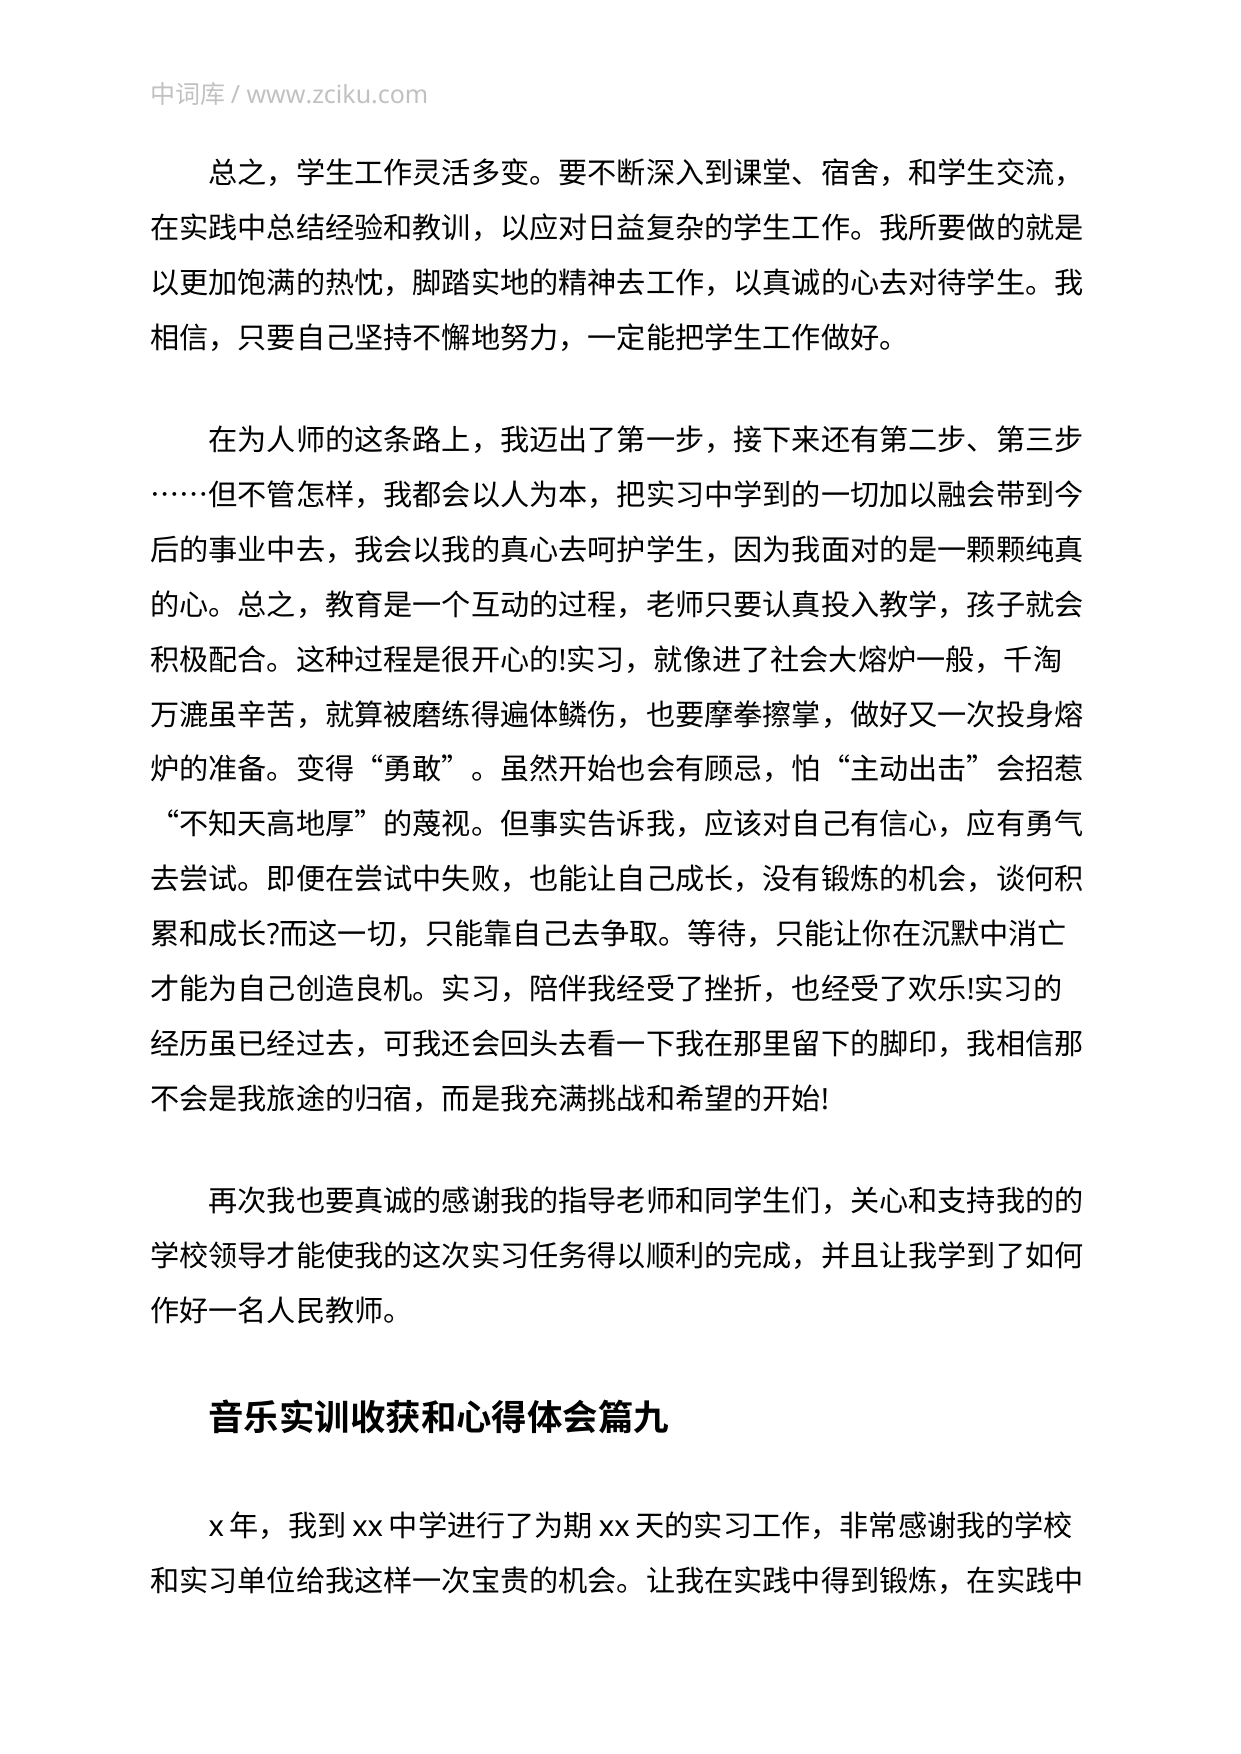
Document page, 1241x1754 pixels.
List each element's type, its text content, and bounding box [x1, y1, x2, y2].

text 音乐实训收获和心得体会篇九 [150, 1389, 1090, 1440]
text 再次我也要真诚的感谢我的指导老师和同学生们，关心和支持我的的学校领导才能使我的这次实习任务得以顺利的完成，并且让我学到了如何作好一名人民教师。 [150, 1177, 1090, 1329]
text 总之，学生工作灵活多变。要不断深入到课堂、宿舍，和学生交流，在实践中总结经验和教训，以应对日益复杂的学生工作。我所要做的就是以更加饱满的热忱，脚踏实地的精神去工作，以真诚的心去对待学生。我相信，只要自己坚持不懈地努力，一定能把学生工作做好。 [150, 150, 1090, 357]
text 在为人师的这条路上，我迈出了第一步，接下来还有第二步、第三步……但不管怎样，我都会以人为本，把实习中学到的一切加以融会带到今后的事业中去，我会以我的真心去呵护学生，因为我面对的是一颗颗纯真的心。总之，教育是一个互动的过程，老师只要认真投入教学，孩子就会积极配合。这种过程是很开心的!实习，就像进了社会大熔炉一般，千淘万漉虽辛苦，就算被磨练得遍体鳞伤，也要摩拳擦掌，做好又一次投身熔炉的准备。变得“勇敢”。虽然开始也会有顾忌，怕“主动出击”会招惹“不知天高地厚”的蔑视。但事实告诉我，应该对自己有信心，应有勇气去尝试。即便在尝试中失败，也能让自己成长，没有锻炼的机会，谈何积累和成长?而这一切，只能靠自己去争取。等待，只能让你在沉默中消亡才能为自己创造良机。实习，陪伴我经受了挫折，也经受了欢乐!实习的经历虽已经过去，可我还会回头去看一下我在那里留下的脚印，我相信那不会是我旅途的归宿，而是我充满挑战和希望的开始! [150, 416, 1090, 1118]
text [150, 1502, 1090, 1600]
